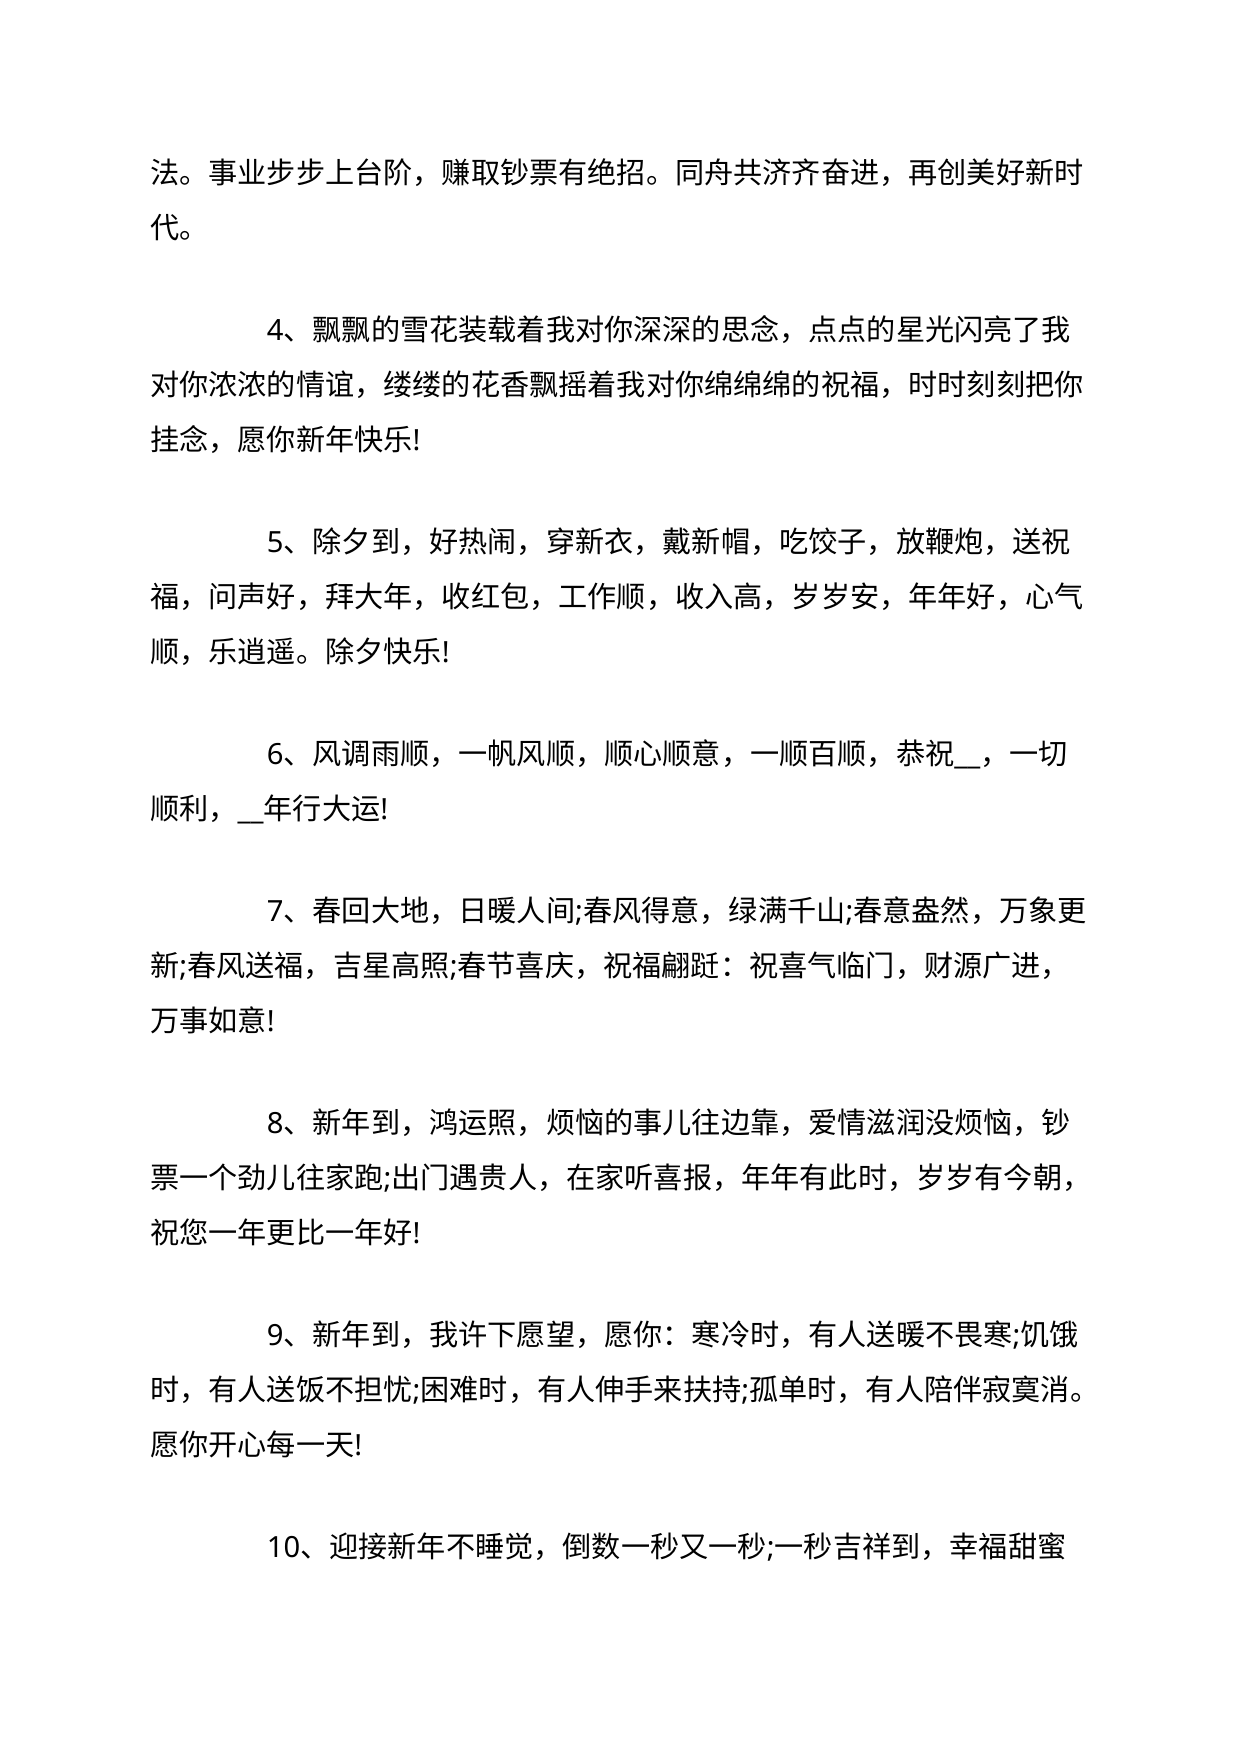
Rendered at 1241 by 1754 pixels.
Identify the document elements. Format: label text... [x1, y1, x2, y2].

text 6、风调雨顺，一帆风顺，顺心顺意，一顺百顺，恭祝__，一切顺利，__年行大运! [150, 730, 1090, 828]
text 4、飘飘的雪花装载着我对你深深的思念，点点的星光闪亮了我对你浓浓的情谊，缕缕的花香飘摇着我对你绵绵绵的祝福，时时刻刻把你挂念，愿你新年快乐! [150, 307, 1090, 459]
text 5、除夕到，好热闹，穿新衣，戴新帽，吃饺子，放鞭炮，送祝福，问声好，拜大年，收红包，工作顺，收入高，岁岁安，年年好，心气顺，乐逍遥。除夕快乐! [150, 518, 1090, 671]
text 7、春回大地，日暖人间;春风得意，绿满千山;春意盎然，万象更新;春风送福，吉星高照;春节喜庆，祝福翩跹：祝喜气临门，财源广进，万事如意! [150, 887, 1090, 1040]
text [150, 1523, 1090, 1566]
text 8、新年到，鸿运照，烦恼的事儿往边靠，爱情滋润没烦恼，钞票一个劲儿往家跑;出门遇贵人，在家听喜报，年年有此时，岁岁有今朝，祝您一年更比一年好! [150, 1099, 1090, 1252]
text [150, 150, 1090, 247]
text 9、新年到，我许下愿望，愿你：寒冷时，有人送暖不畏寒;饥饿时，有人送饭不担忧;困难时，有人伸手来扶持;孤单时，有人陪伴寂寞消。愿你开心每一天! [150, 1311, 1090, 1464]
